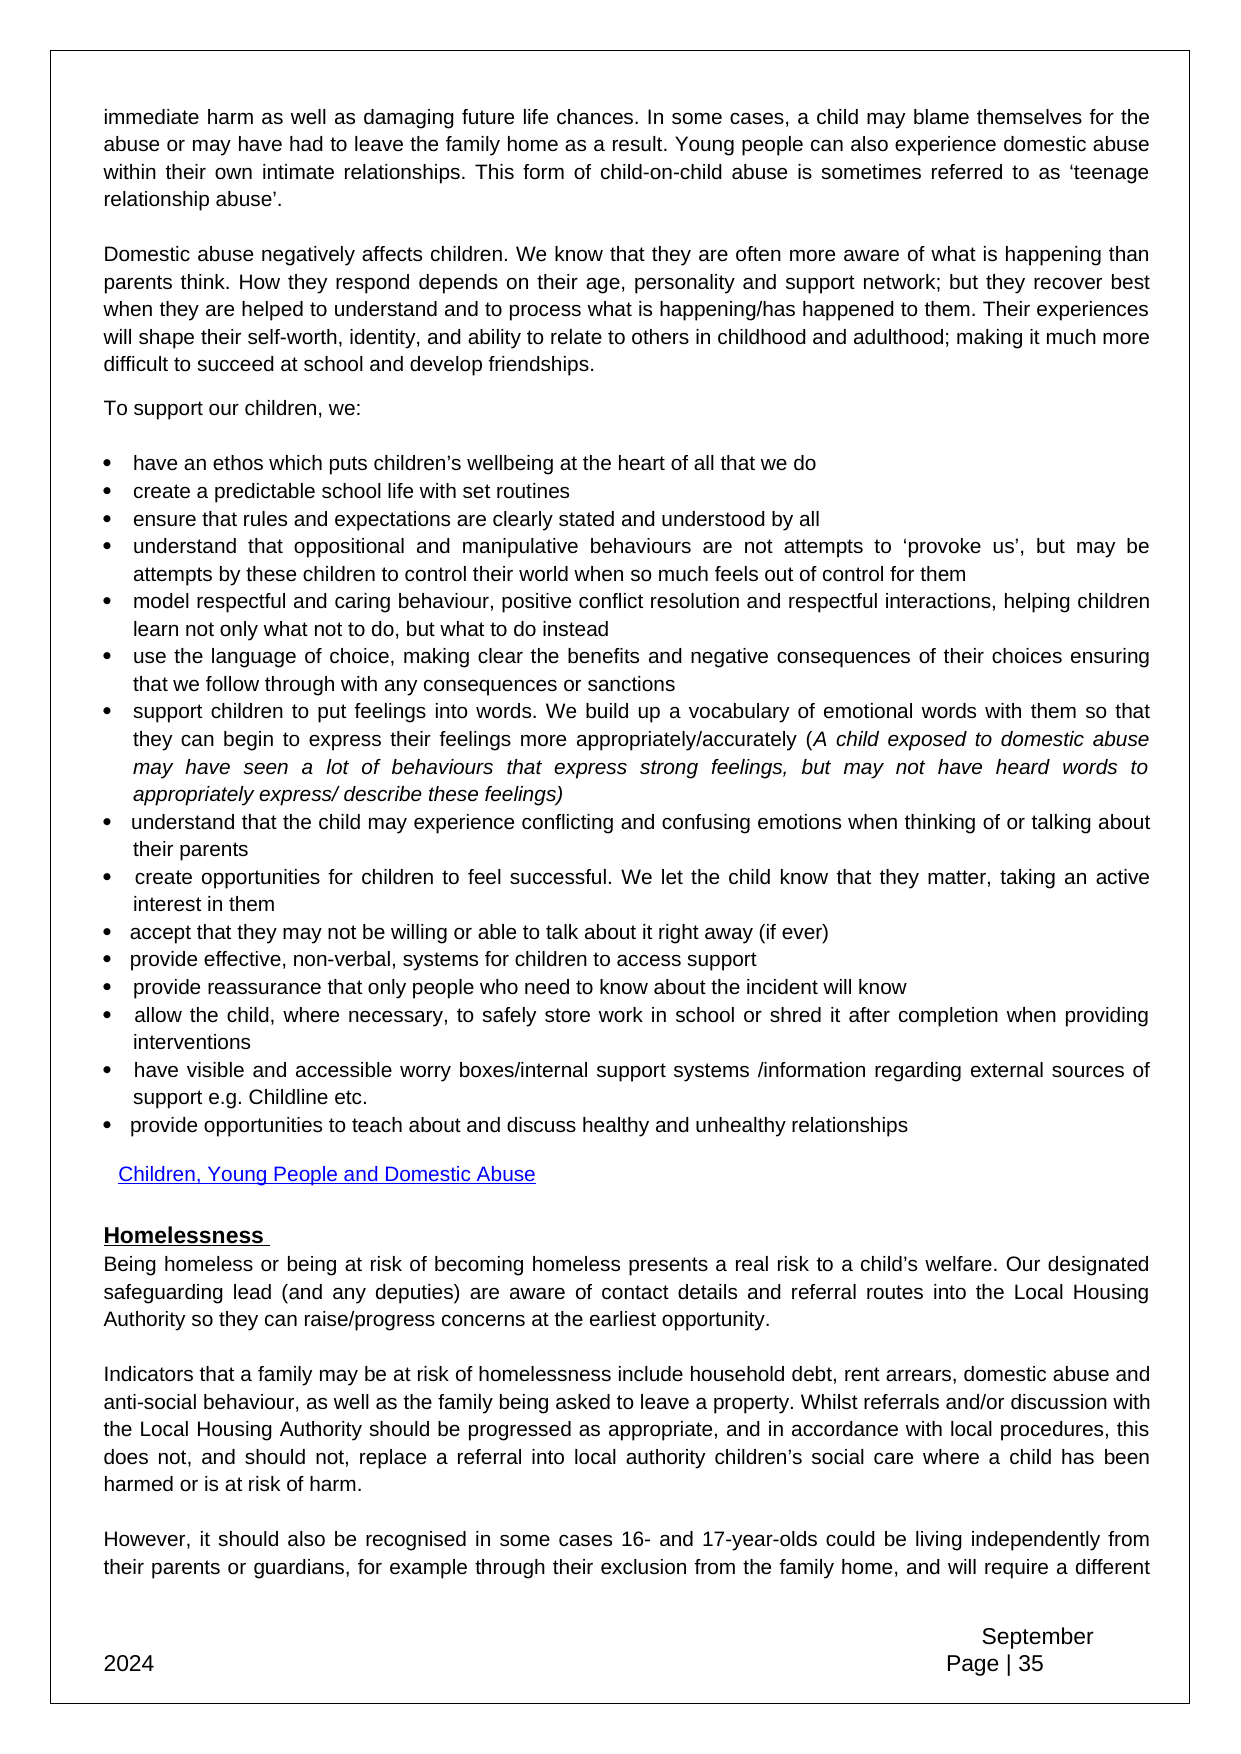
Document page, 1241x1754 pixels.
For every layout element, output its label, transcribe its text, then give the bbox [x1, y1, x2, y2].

list provide reassurance that only people who need to know about the incident will know [103, 975, 1152, 999]
list use the language of choice, making clear the benefits and negative consequences of their choices ensuring that we follow through with any consequences or sanctions [103, 644, 1152, 696]
list understand that oppositional and manipulative behaviours are not attempts to ‘provoke us’, but may be attempts by these children to control their world when so much feels out of control for them [103, 534, 1152, 586]
list understand that the child may experience conflicting and confusing emotions when thinking of or talking about their parents [103, 809, 1152, 861]
list create opportunities for children to feel successful. We let the child know that they matter, taking an active interest in them [103, 864, 1152, 916]
list provide opportunities to teach about and discuss healthy and unhealthy relationships [103, 1113, 1152, 1137]
list ensure that rules and expectations are clearly stated and understood by all [103, 506, 1152, 531]
list Children, Young People and Domestic Abuse [118, 1162, 1152, 1186]
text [103, 1527, 1152, 1579]
list allow the child, where necessary, to safely store work in school or shred it after completion when providing interventions [103, 1002, 1152, 1054]
text To support our children, we: [103, 396, 1152, 420]
list provide effective, non-verbal, systems for children to access support [103, 947, 1152, 971]
text Being homeless or being at risk of becoming homeless presents a real risk to a child’s welfare. Our designated safeguarding lead (and any deputies) are aware of contact details and referral routes into the Local Housing Authority so they can raise/progress concerns at the earliest opportunity. [103, 1252, 1152, 1331]
list model respectful and caring behaviour, positive conflict resolution and respectful interactions, helping children learn not only what not to do, but what to do instead [103, 589, 1152, 641]
list create a predictable school life with set routines [103, 479, 1152, 503]
text Domestic abuse negatively affects children. We know that they are often more aware of what is happening than parents think. How they respond depends on their age, personality and support network; but they recover best when they are helped to understand and to process what is happening/has happened to them. Their experiences will shape their self-worth, identity, and ability to relate to others in childhood and adulthood; making it much more difficult to succeed at school and develop friendships. [103, 242, 1152, 376]
list accept that they may not be willing or able to talk about it right away (if ever) [103, 920, 1152, 944]
text Indicators that a family may be at risk of homelessness include household debt, rent arrears, domestic abuse and anti-social behaviour, as well as the family being asked to leave a property. Whilst referrals and/or discussion with the Local Housing Authority should be progressed as appropriate, and in accordance with local procedures, this does not, and should not, replace a referral into local authority children’s social care where a child has been harmed or is at risk of harm. [103, 1362, 1152, 1496]
list have visible and accessible worry boxes/internal support systems /information regarding external sources of support e.g. Childline etc. [103, 1058, 1152, 1109]
list have an ethos which puts children’s wellbeing at the heart of all that we do [103, 451, 1152, 475]
text Homelessness [103, 1222, 1152, 1248]
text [103, 105, 1152, 211]
list support children to put feelings into words. We build up a vocabulary of emotional words with them so that they can begin to express their feelings more appropriately/accurately (A child exposed to domestic abuse may have seen a lot of behaviours that express strong feelings, but may not have heard words to appropriately express/ describe these feelings) [103, 699, 1152, 806]
